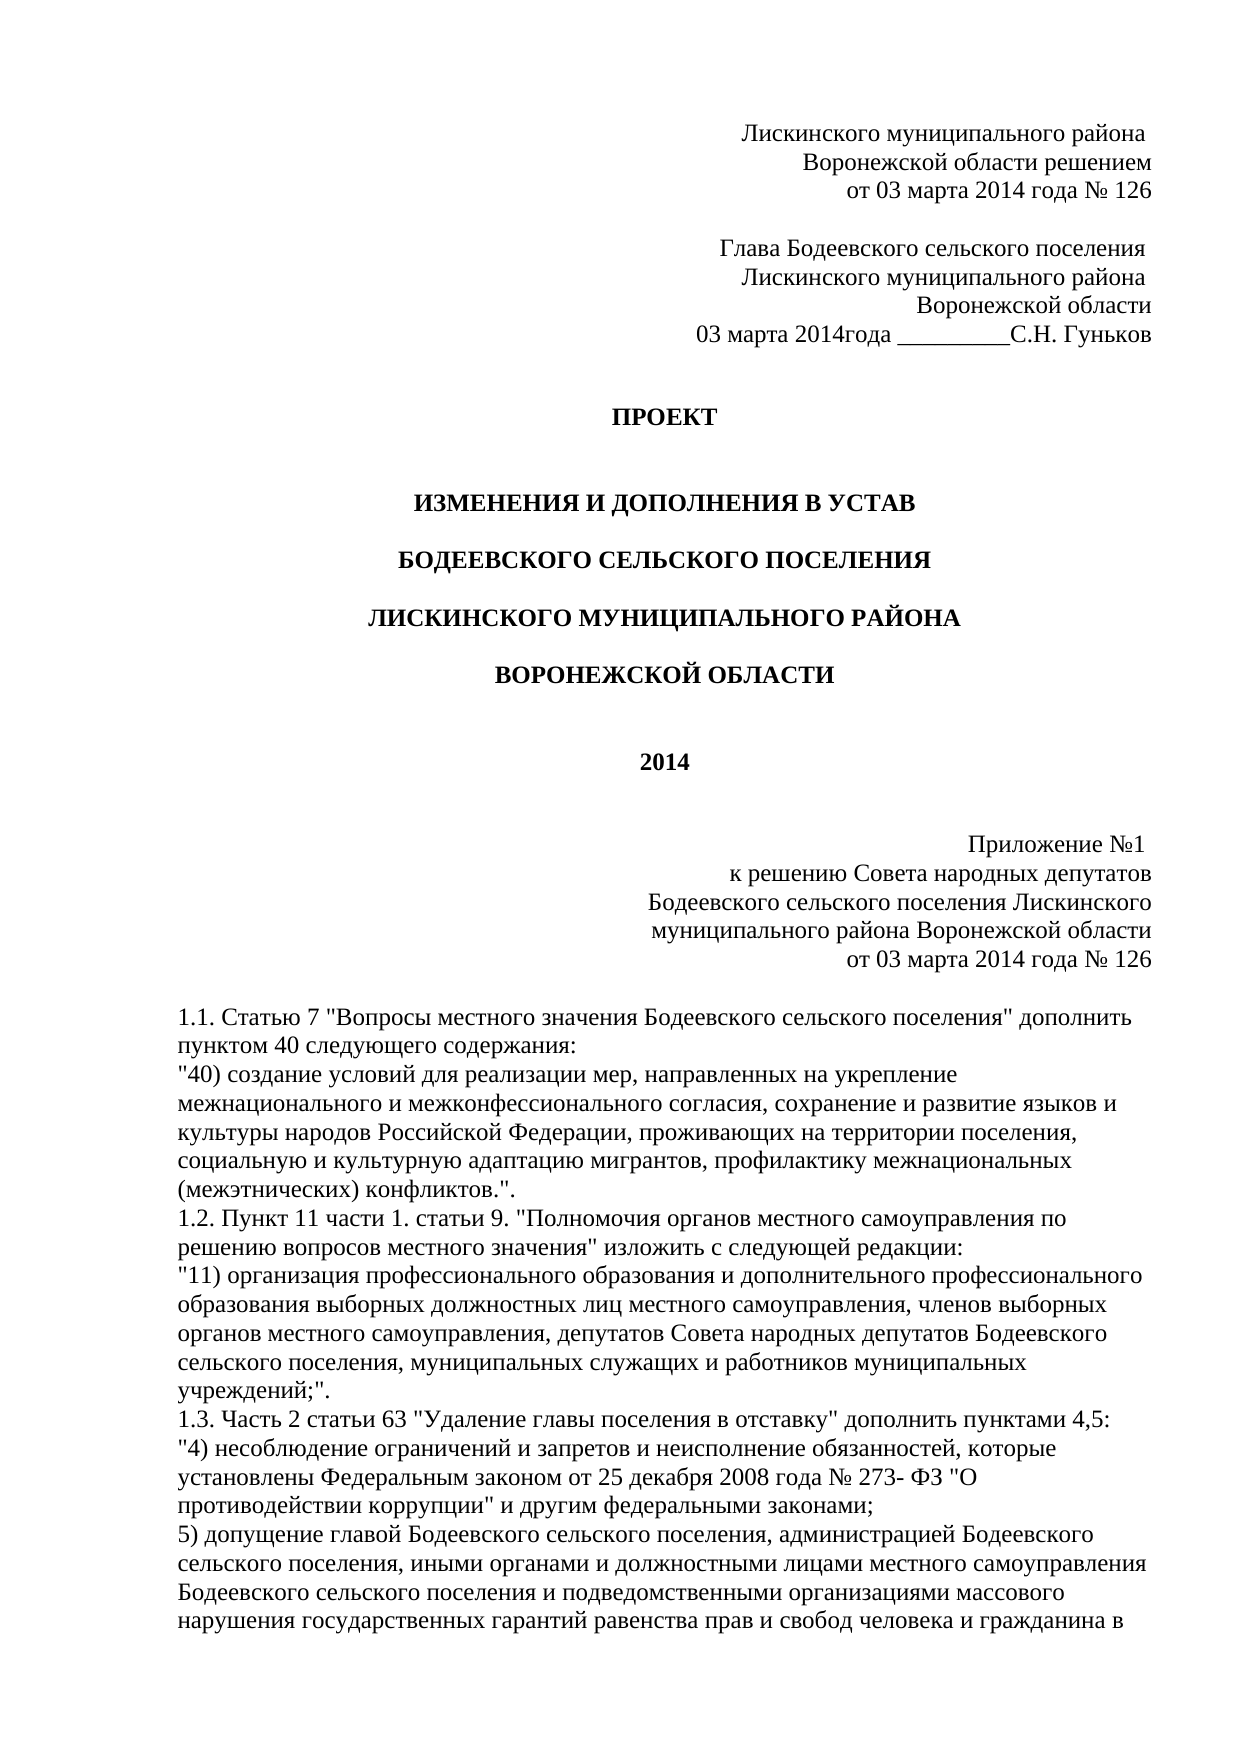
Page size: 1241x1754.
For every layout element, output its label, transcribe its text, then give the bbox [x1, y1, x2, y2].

text муниципального района Воронежской области [177, 916, 1152, 944]
text Воронежской области решением [177, 147, 1152, 176]
text БОДЕЕВСКОГО СЕЛЬСКОГО ПОСЕЛЕНИЯ [177, 546, 1152, 574]
text 03 марта 2014года _________С.Н. Гуньков [177, 319, 1152, 348]
text Лискинского муниципального района [177, 262, 1152, 291]
text от 03 марта 2014 года № 126 [177, 944, 1152, 973]
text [177, 973, 1152, 1634]
text Глава Бодеевского сельского поселения [177, 233, 1152, 262]
text 2014 [177, 747, 1152, 776]
text ЛИСКИНСКОГО МУНИЦИПАЛЬНОГО РАЙОНА [177, 603, 1152, 632]
text Приложение №1 [177, 829, 1152, 858]
text Бодеевского сельского поселения Лискинского [177, 887, 1152, 916]
text Воронежской области [177, 291, 1152, 319]
text от 03 марта 2014 года № 126 [177, 176, 1152, 204]
text ВОРОНЕЖСКОЙ ОБЛАСТИ [177, 661, 1152, 689]
text к решению Совета народных депутатов [177, 858, 1152, 887]
text ИЗМЕНЕНИЯ И ДОПОЛНЕНИЯ В УСТАВ [177, 488, 1152, 517]
text ПРОЕКТ [177, 402, 1152, 431]
text Лискинского муниципального района [177, 118, 1152, 147]
